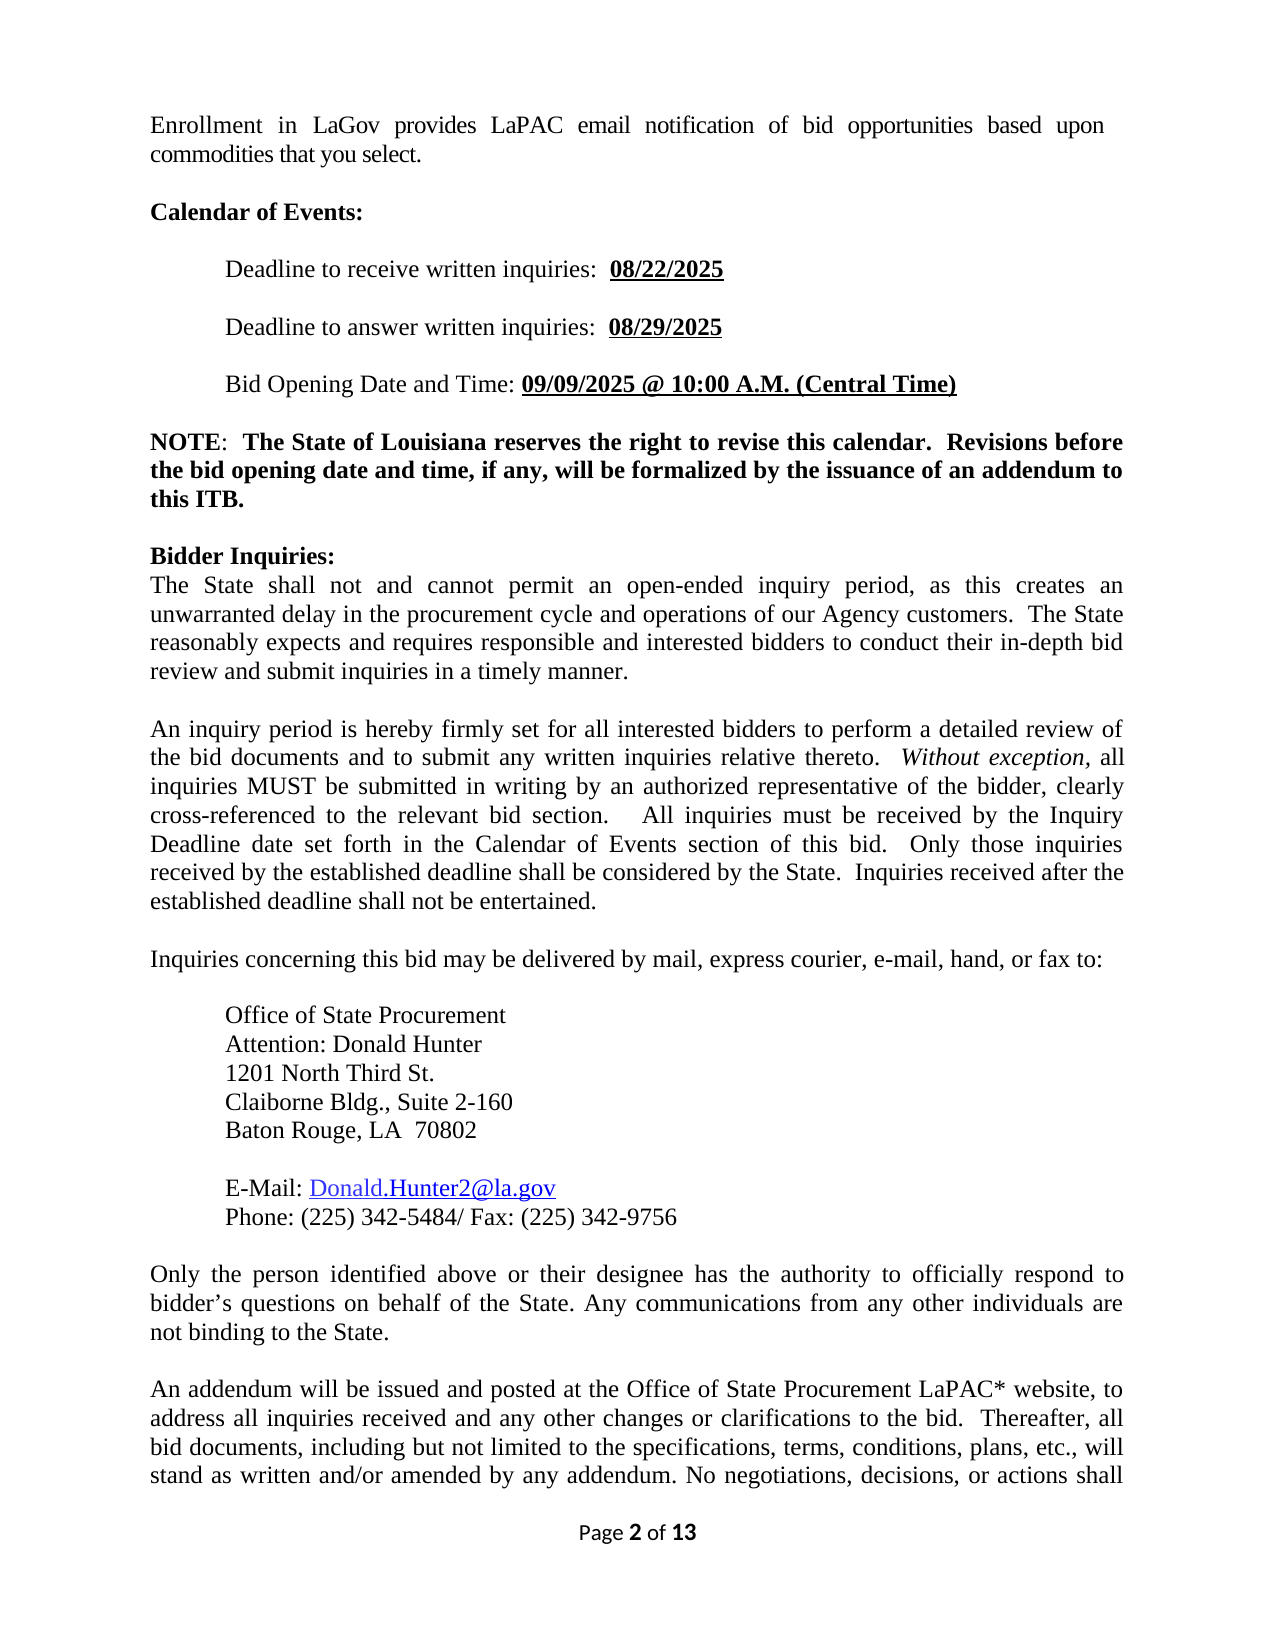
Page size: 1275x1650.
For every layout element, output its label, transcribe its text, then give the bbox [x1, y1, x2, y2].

text Baton Rouge, LA 70802 [150, 1115, 1125, 1144]
text 1201 North Third St. [150, 1058, 1125, 1087]
text E-Mail: Donald.Hunter2@la.gov [150, 1173, 1125, 1202]
text Office of State Procurement [225, 1000, 1125, 1029]
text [150, 1374, 1125, 1489]
text Calendar of Events: [150, 197, 1125, 226]
text Enrollment in LaGov provides LaPAC email notification of bid opportunities based upon commodities that you select. [150, 111, 1106, 168]
text NOTE: The State of Louisiana reserves the right to revise this calendar. Revisions before the bid opening date and time, if any, will be formalized by the issuance of an addendum to this ITB. [150, 427, 1125, 513]
text An inquiry period is hereby firmly set for all interested bidders to perform a detailed review of the bid documents and to submit any written inquiries relative thereto. Without exception, all inquiries MUST be submitted in writing by an authorized representative of the bidder, clearly cross-referenced to the relevant bid section. All inquiries must be received by the Inquiry Deadline date set forth in the Calendar of Events section of this bid. Only those inquiries received by the established deadline shall be considered by the State. Inquiries received after the established deadline shall not be entertained. [150, 714, 1125, 915]
text Inquiries concerning this bid may be delivered by mail, express courier, e-mail, hand, or fax to: [150, 944, 1125, 972]
text Only the person identified above or their designee has the authority to officially respond to bidder’s questions on behalf of the State. Any communications from any other individuals are not binding to the State. [150, 1259, 1125, 1345]
text The State shall not and cannot permit an open-ended inquiry period, as this creates an unwarranted delay in the procurement cycle and operations of our Agency customers. The State reasonably expects and requires responsible and interested bidders to conduct their in-depth bid review and submit inquiries in a timely manner. [150, 570, 1125, 685]
text Phone: (225) 342-5484/ Fax: (225) 342-9756 [150, 1202, 1125, 1230]
text Deadline to answer written inquiries: 08/29/2025 [225, 312, 1125, 341]
text Bid Opening Date and Time: 09/09/2025 @ 10:00 A.M. (Central Time) [150, 369, 1125, 398]
text Deadline to receive written inquiries: 08/22/2025 [225, 254, 1125, 283]
text Bidder Inquiries: [150, 541, 1125, 570]
text Attention: Donald Hunter [150, 1029, 1125, 1058]
text Claiborne Bldg., Suite 2-160 [150, 1087, 1125, 1115]
